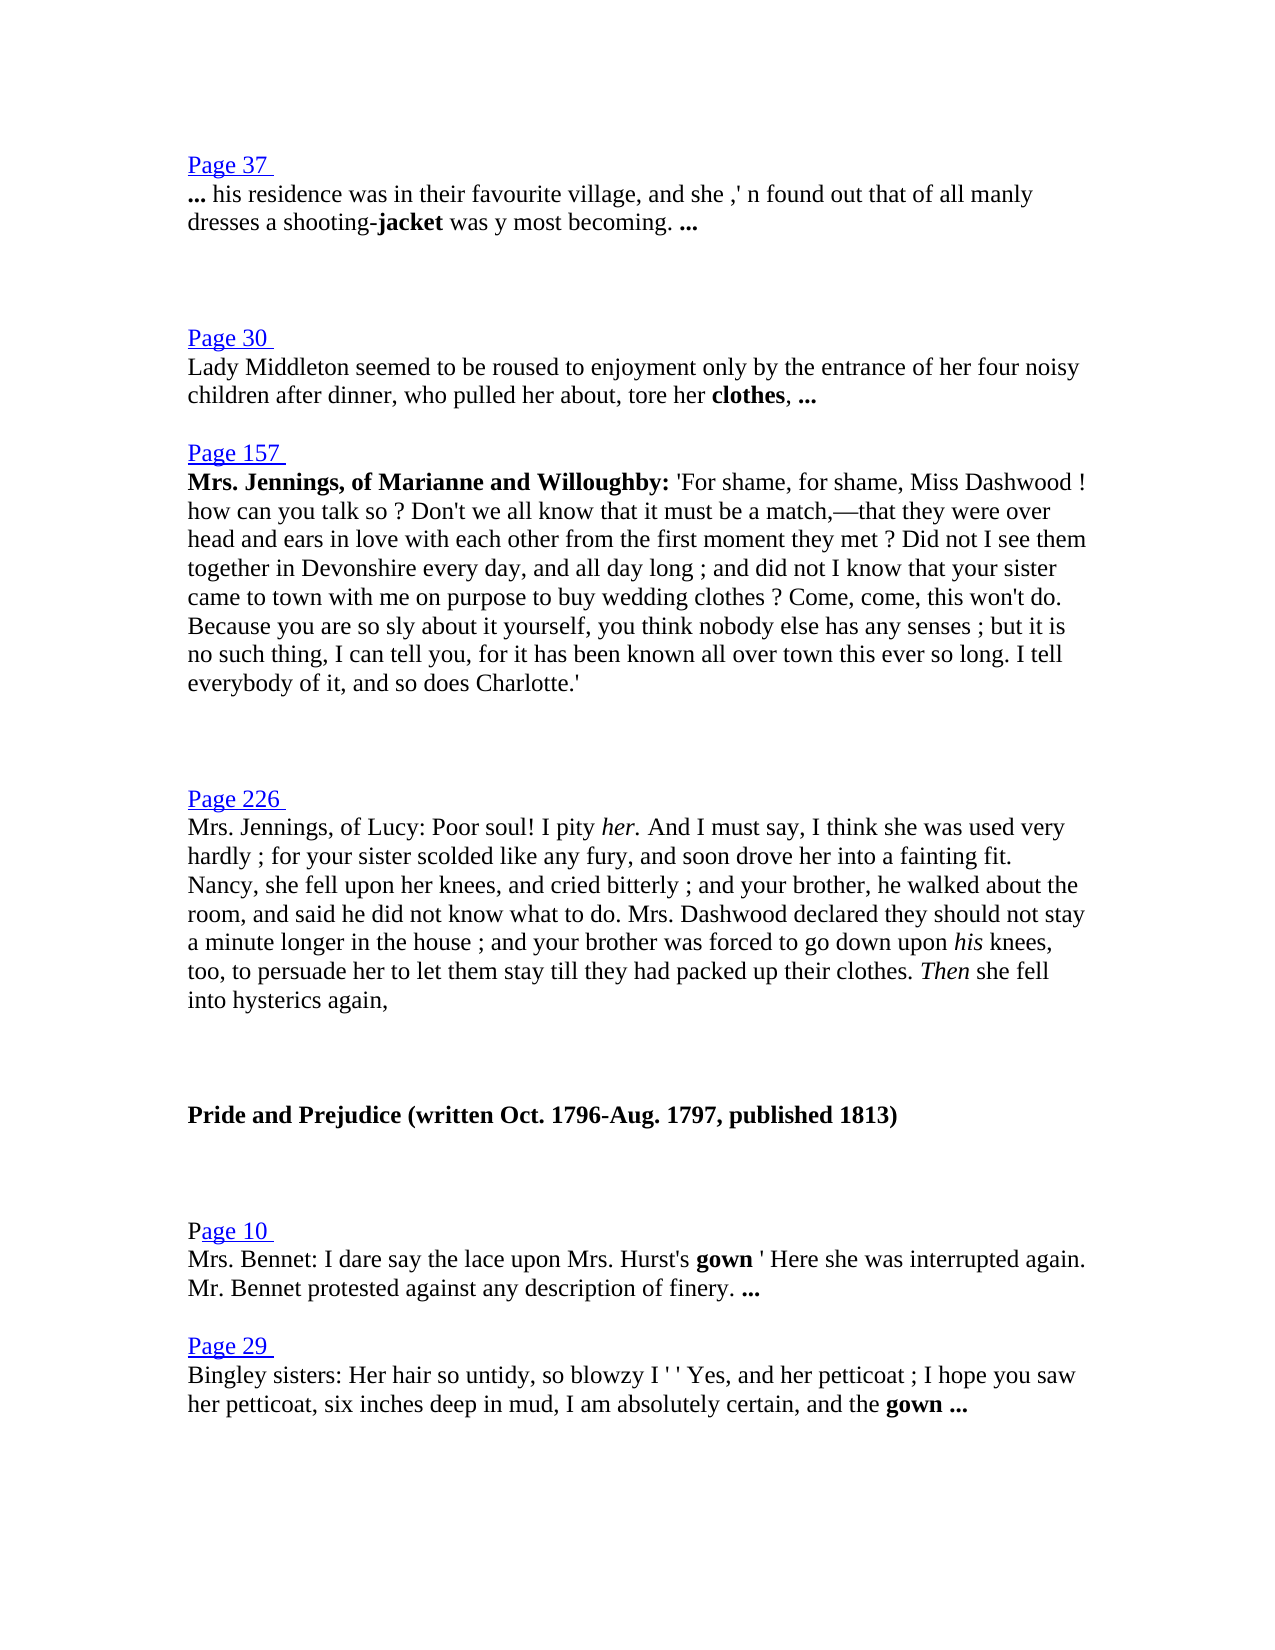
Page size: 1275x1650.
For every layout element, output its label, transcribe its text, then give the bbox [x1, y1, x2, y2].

text Page 226 Mrs. Jennings, of Lucy: Poor soul! I pity her. And I must say, I think she was used very hardly ; for your sister scolded like any fury, and soon drove her into a fainting fit. Nancy, she fell upon her knees, and cried bitterly ; and your brother, he walked about the room, and said he did not know what to do. Mrs. Dashwood declared they should not stay a minute longer in the house ; and your brother was forced to go down upon his knees, too, to persuade her to let them stay till they had packed up their clothes. Then she fell into hysterics again, [187, 784, 1087, 1071]
text Page 29 Bingley sisters: Her hair so untidy, so blowzy I ' ' Yes, and her petticoat ; I hope you saw her petticoat, six inches deep in mud, I am absolutely certain, and the gown ... [187, 1331, 1087, 1417]
text Page 10 Mrs. Bennet: I dare say the lace upon Mrs. Hurst's gown ' Here she was interrupted again. Mr. Bennet protested against any description of finery. ... [187, 1187, 1087, 1302]
text Pride and Prejudice (written Oct. 1796-Aug. 1797, published 1813) [187, 1100, 1087, 1158]
text Page 30 Lady Middleton seemed to be roused to enjoyment only by the entrance of her four noisy children after dinner, who pulled her about, tore her clothes, ... [187, 323, 1087, 409]
text Page 37 ... his residence was in their favourite village, and she ,' n found out that of all manly dresses a shooting-jacket was y most becoming. ... [187, 150, 1087, 294]
text Page 157 Mrs. Jennings, of Marianne and Willoughby: 'For shame, for shame, Miss Dashwood ! how can you talk so ? Don't we all know that it must be a match,—that they were over head and ears in love with each other from the first moment they met ? Did not I see them together in Devonshire every day, and all day long ; and did not I know that your sister came to town with me on purpose to buy wedding clothes ? Come, come, this won't do. Because you are so sly about it yourself, you think nobody else has any senses ; but it is no such thing, I can tell you, for it has been known all over town this ever so long. I tell everybody of it, and so does Charlotte.' [187, 438, 1087, 754]
